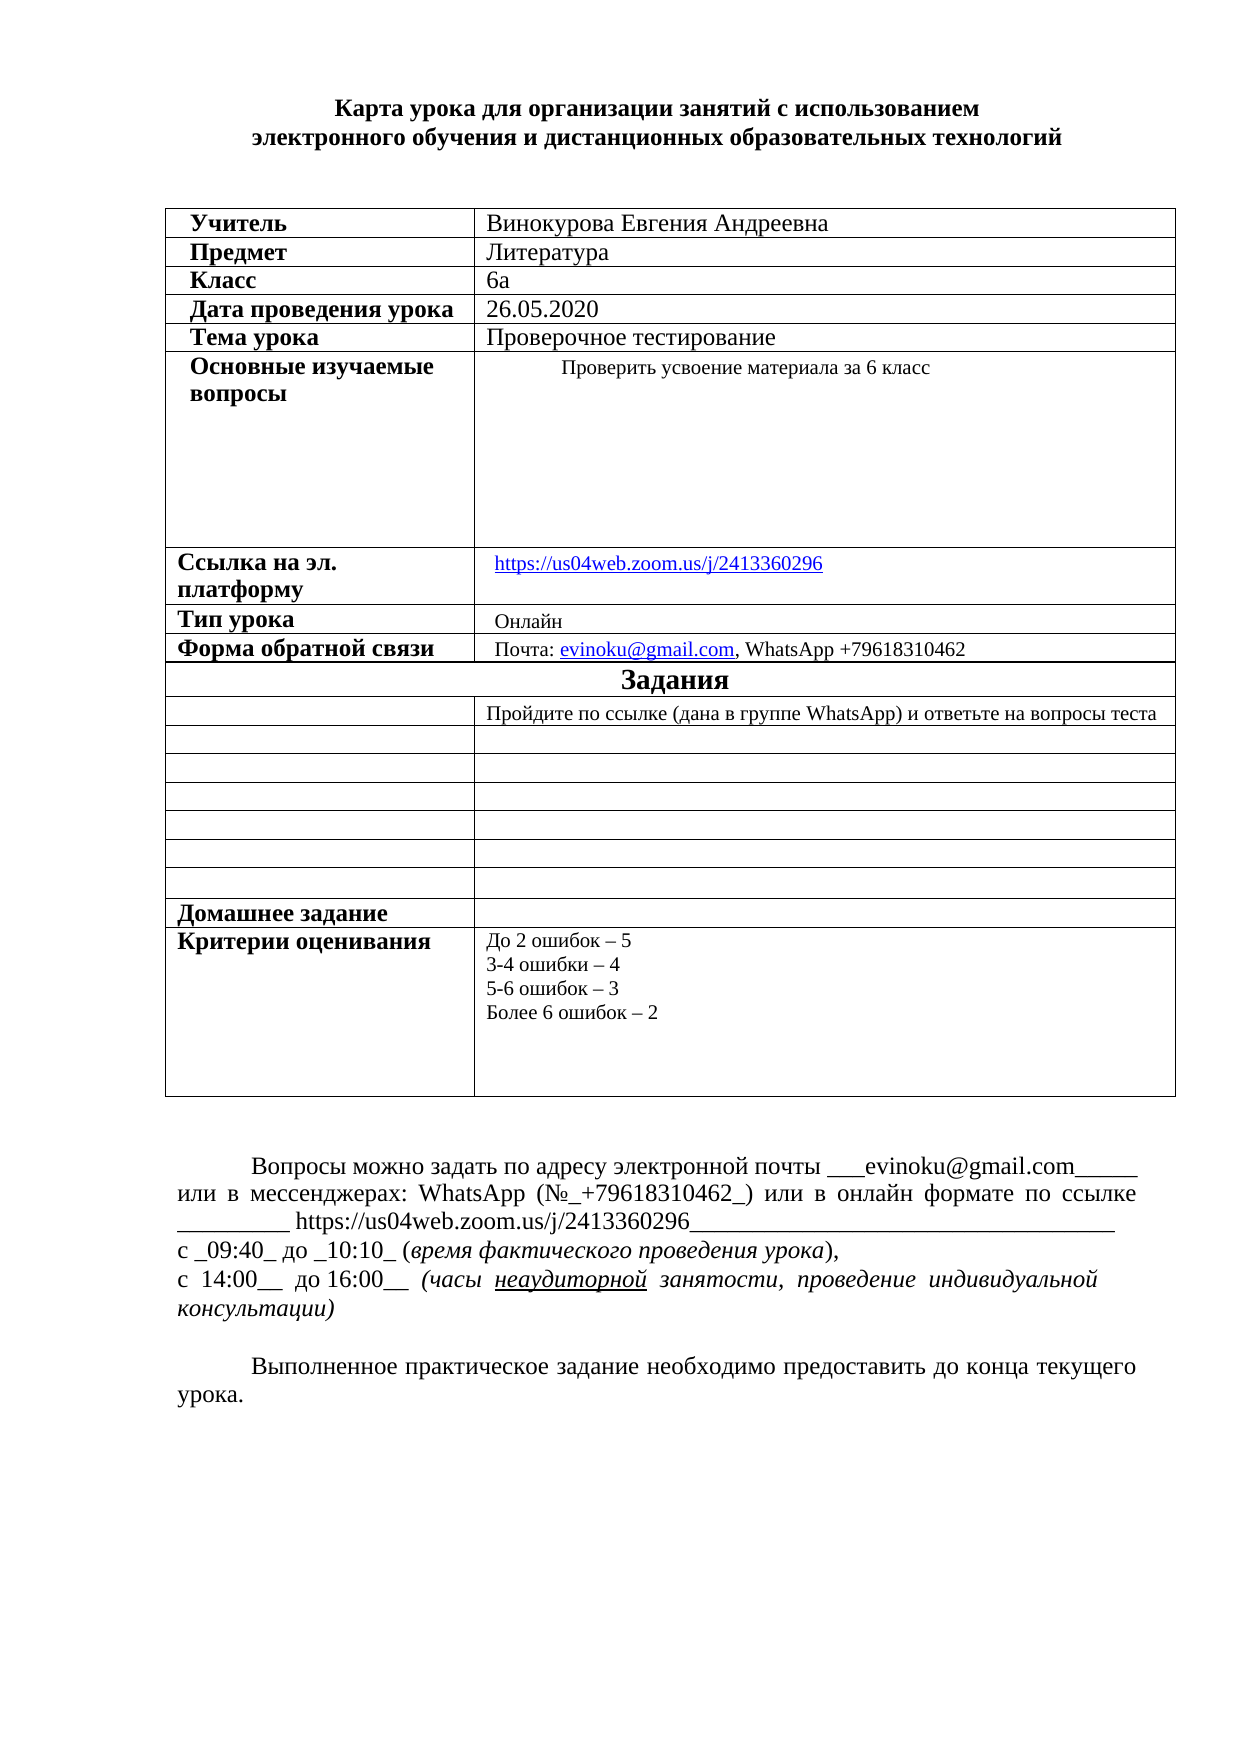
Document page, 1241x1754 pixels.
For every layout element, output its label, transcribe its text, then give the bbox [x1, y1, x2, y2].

table_cell Ссылка на эл. платформу [166, 548, 474, 604]
table_cell Домашнее задание [166, 899, 474, 927]
table_cell Предмет [166, 238, 474, 266]
table_cell [475, 868, 1175, 898]
table_cell [166, 697, 474, 724]
table_cell Проверить усвоение материала за 6 класс [475, 352, 1175, 547]
text консультации) [177, 1293, 1150, 1322]
table_header Учитель [166, 209, 474, 237]
table_cell [475, 754, 1175, 782]
table_cell Пройдите по ссылке (дана в группе WhatsApp) и ответьте на вопросы теста [475, 697, 1175, 724]
table_cell Почта: evinoku@gmail.com, WhatsApp +79618310462 [475, 634, 1175, 661]
table_cell До 2 ошибок – 5 3-4 ошибки – 4 5-6 ошибок – 3 Более 6 ошибок – 2 [475, 928, 1175, 1096]
table_cell [475, 899, 1175, 927]
table_cell [166, 811, 474, 839]
table_cell https://us04web.zoom.us/j/2413360296 [475, 548, 1175, 604]
table_cell [166, 783, 474, 810]
table_header Винокурова Евгения Андреевна [475, 209, 1175, 237]
table_cell Задания [166, 663, 1175, 696]
text Карта урока для организации занятий с использованием [150, 93, 1164, 122]
table_cell Литература [475, 238, 1175, 266]
table_cell [475, 811, 1175, 839]
text с 14:00__ до 16:00__ (часы неаудиторной занятости, проведение индивидуальной [177, 1264, 1150, 1293]
table_cell Основные изучаемые вопросы [166, 352, 474, 547]
text с _09:40_ до _10:10_ (время фактического проведения урока), [177, 1235, 1150, 1264]
table_cell Тема урока [166, 324, 474, 351]
table_cell [166, 868, 474, 898]
table_cell Проверочное тестирование [475, 324, 1175, 351]
table_cell Класс [166, 267, 474, 294]
table_cell Критерии оценивания [166, 928, 474, 1096]
table_cell [166, 754, 474, 782]
table_cell 26.05.2020 [475, 295, 1175, 323]
table_cell [475, 840, 1175, 867]
table_cell Онлайн [475, 605, 1175, 633]
table_cell [475, 783, 1175, 810]
table_cell Форма обратной связи [166, 634, 474, 661]
table_cell 6а [475, 267, 1175, 294]
table_cell [475, 726, 1175, 753]
table_cell Дата проведения урока [166, 295, 474, 323]
table_cell [166, 840, 474, 867]
text электронного обучения и дистанционных образовательных технологий [150, 122, 1164, 151]
table_cell Тип урока [166, 605, 474, 633]
text Выполненное практическое задание необходимо предоставить до конца текущего урока. [177, 1352, 1137, 1408]
table_cell [166, 726, 474, 753]
text Вопросы можно задать по адресу электронной почты ___evinoku@gmail.com_____ или в мессенджерах: WhatsApp (№_+79618310462_) или в онлайн формате по ссылке _________ https://us04web.zoom.us/j/2413360296__________________________________ [177, 1152, 1137, 1235]
